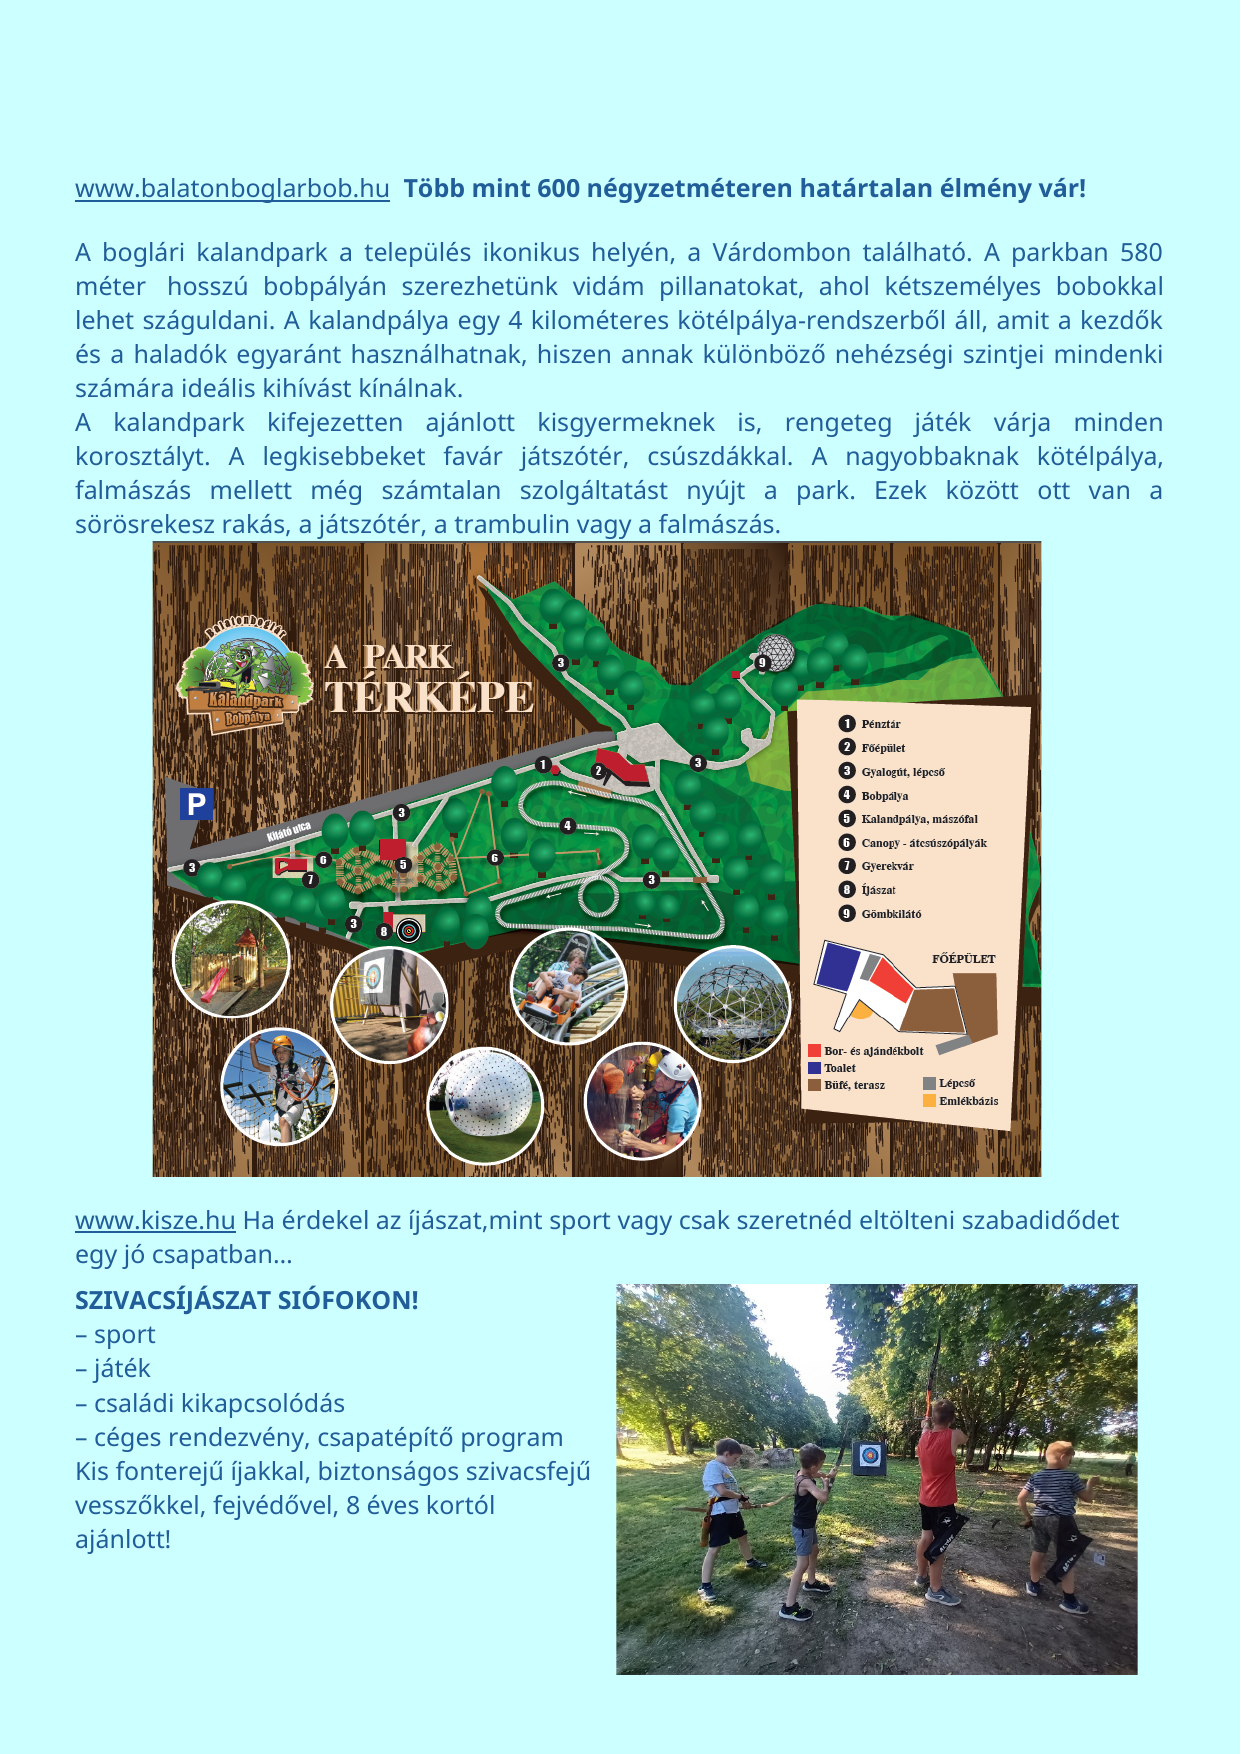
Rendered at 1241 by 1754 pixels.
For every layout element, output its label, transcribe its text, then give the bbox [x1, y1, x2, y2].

text www.balatonboglarbob.hu Több mint 600 négyzetméteren határtalan élmény vár! [75, 171, 1165, 205]
text SZIVACSÍJÁSZAT SIÓFOKON! – sport – játék – családi kikapcsolódás – céges rendezvény, csapatépítő program Kis fonterejű íjakkal, biztonságos szivacsfejű vesszőkkel, fejvédővel, 8 éves kortól ajánlott! [75, 1283, 1165, 1556]
picture [152, 541, 1042, 1177]
text A boglári kalandpark a település ikonikus helyén, a Várdombon található. A parkban 580 méter hosszú bobpályán szerezhetünk vidám pillanatokat, ahol kétszemélyes bobokkal lehet száguldani. A kalandpálya egy 4 kilométeres kötélpálya-rendszerből áll, amit a kezdők és a haladók egyaránt használhatnak, hiszen annak különböző nehézségi szintjei mindenki számára ideális kihívást kínálnak. [75, 234, 1165, 405]
text A kalandpark kifejezetten ajánlott kisgyermeknek is, rengeteg játék várja minden korosztályt. A legkisebbeket favár játszótér, csúszdákkal. A nagyobbaknak kötélpálya, falmászás mellett még számtalan szolgáltatást nyújt a park. Ezek között ott van a sörösrekesz rakás, a játszótér, a trambulin vagy a falmászás. [75, 405, 1165, 541]
picture [616, 1284, 1138, 1675]
text www.kisze.hu Ha érdekel az íjászat,mint sport vagy csak szeretnéd eltölteni szabadidődet egy jó csapatban… [75, 1202, 1165, 1271]
